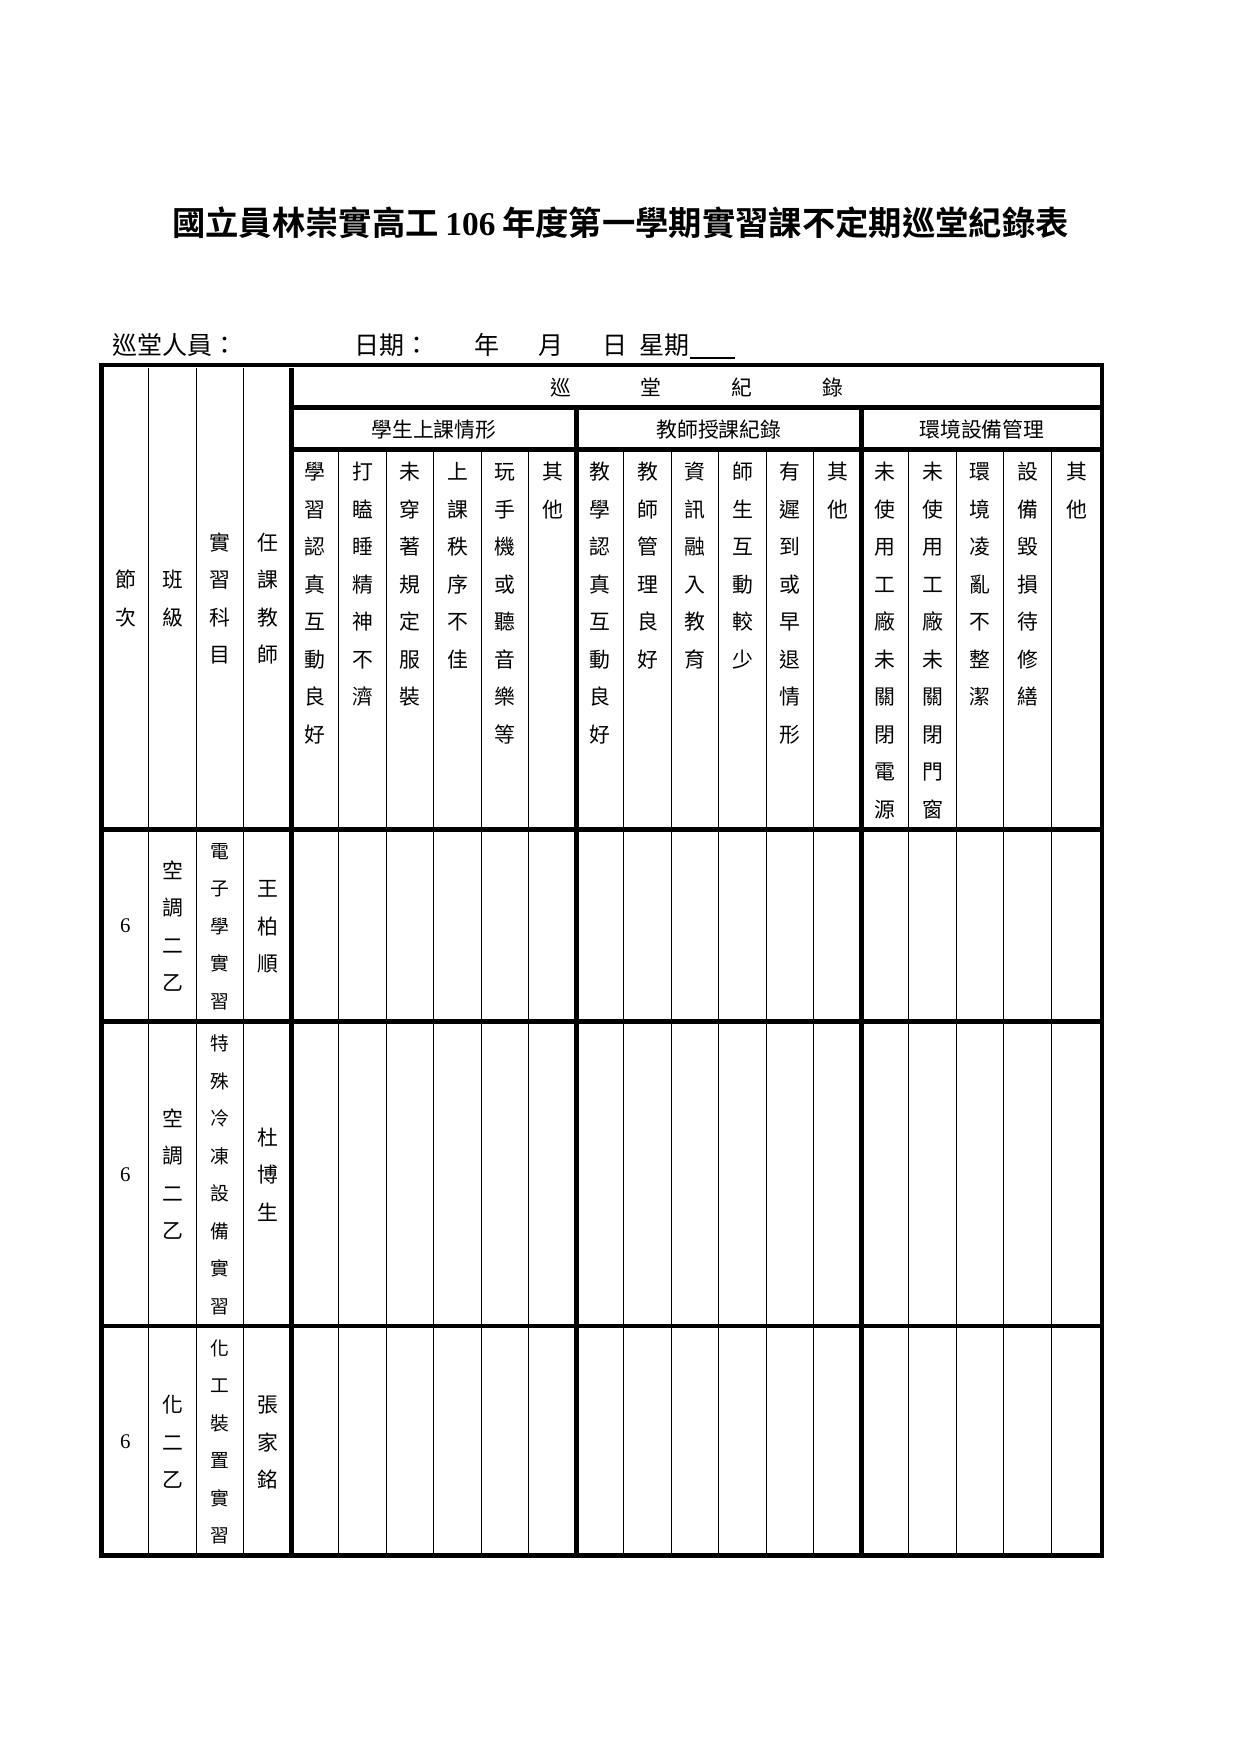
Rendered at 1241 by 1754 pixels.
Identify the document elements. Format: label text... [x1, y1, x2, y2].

table_cell [957, 1024, 1003, 1324]
table_cell 張家銘 [244, 1328, 289, 1553]
table_cell [957, 832, 1003, 1019]
table_cell [387, 1328, 433, 1553]
table_cell [1004, 832, 1051, 1019]
table_cell [672, 1328, 718, 1553]
table_cell 環境設備管理 [864, 410, 1100, 447]
table_cell 未使用工廠未關閉門窗 [909, 452, 956, 827]
text 巡堂人員： 日期： 年 月 日 星期 [112, 325, 1128, 363]
table_cell [624, 1328, 671, 1553]
table_cell [1004, 1024, 1051, 1324]
table_cell [672, 832, 718, 1019]
table_cell 其 他 [529, 452, 574, 827]
table_cell [294, 832, 338, 1019]
table_cell [1004, 1328, 1051, 1553]
table_cell 其 他 [814, 452, 859, 827]
table_cell [719, 832, 766, 1019]
table_cell [864, 1024, 908, 1324]
table_cell 學 習 認 真 互 動 良 好 [294, 452, 338, 827]
table_cell [434, 832, 481, 1019]
table_cell [909, 1328, 956, 1553]
table_cell [624, 832, 671, 1019]
table_cell [387, 1024, 433, 1324]
table_cell [579, 1024, 623, 1324]
table_cell 師 生 互 動 較 少 [719, 452, 766, 827]
table_cell [1052, 1024, 1100, 1324]
table_cell [529, 1328, 574, 1553]
table_cell 空 調二乙 [149, 1024, 196, 1324]
table_cell 其 他 [1052, 452, 1100, 827]
table_cell 化二乙 [149, 1328, 196, 1553]
table_cell [387, 832, 433, 1019]
table_cell 電子學實習 [197, 832, 243, 1019]
table_cell 上 課 秩 序 不 佳 [434, 452, 481, 827]
table_cell [814, 1024, 859, 1324]
table_cell [767, 832, 813, 1019]
table_cell [482, 832, 528, 1019]
table_cell 6 [104, 1328, 148, 1553]
table_cell 教 師 管 理 良 好 [624, 452, 671, 827]
table_cell [767, 1024, 813, 1324]
table_cell [864, 1328, 908, 1553]
table_cell [529, 1024, 574, 1324]
table_header 節 次 [104, 367, 148, 827]
table_cell [434, 1024, 481, 1324]
table_cell [1052, 832, 1100, 1019]
table_cell [529, 832, 574, 1019]
table_cell [957, 1328, 1003, 1553]
table_cell [294, 1328, 338, 1553]
table_cell [294, 1024, 338, 1324]
table_header 巡 堂 紀 錄 [294, 367, 1100, 405]
table_cell 杜博生 [244, 1024, 289, 1324]
table_cell [909, 1024, 956, 1324]
table_header 實 習 科 目 [197, 367, 243, 827]
table_header 任 課 教 師 [244, 367, 291, 827]
table_cell 特殊冷凍設備實習 [197, 1024, 243, 1324]
table_cell 6 [104, 1024, 148, 1324]
table_header 班 級 [149, 367, 196, 827]
table_cell 未 穿 著 規 定 服 裝 [387, 452, 433, 827]
table_cell 環 境 凌 亂 不 整 潔 [957, 452, 1003, 827]
table_cell [482, 1024, 528, 1324]
table_cell [672, 1024, 718, 1324]
table_cell [814, 1328, 859, 1553]
table_cell 玩 手 機 或 聽 音 樂 等 [482, 452, 528, 827]
table_cell [864, 832, 908, 1019]
table_cell 設備 毀 損 待 修 繕 [1004, 452, 1051, 827]
table_cell [719, 1024, 766, 1324]
table_cell 化工裝置實習 [197, 1328, 243, 1553]
table_cell [339, 832, 386, 1019]
table_cell [579, 832, 623, 1019]
table_cell 有 遲 到 或 早 退 情 形 [767, 452, 813, 827]
table_cell [434, 1328, 481, 1553]
table_cell 學生上課情形 [294, 410, 574, 447]
table_cell 未使用工廠未關閉電源 [864, 452, 908, 827]
table_cell 王柏順 [244, 832, 289, 1019]
table_cell [339, 1328, 386, 1553]
table_cell [339, 1024, 386, 1324]
table_cell 6 [104, 832, 148, 1019]
table_cell 教師授課紀錄 [579, 410, 859, 447]
table_cell [1052, 1328, 1100, 1553]
table_cell [814, 832, 859, 1019]
table_cell 空 調二乙 [149, 832, 196, 1019]
table_cell 打 瞌 睡 精 神 不 濟 [339, 452, 386, 827]
subtitle 國立員林崇實高工106年度第一學期實習課不定期巡堂紀錄表 [112, 183, 1128, 258]
table_cell [767, 1328, 813, 1553]
table_cell [909, 832, 956, 1019]
table_cell [579, 1328, 623, 1553]
table_cell 資 訊 融 入 教 育 [672, 452, 718, 827]
table_cell [482, 1328, 528, 1553]
table_cell [624, 1024, 671, 1324]
table_cell 教 學 認 真 互 動 良 好 [579, 452, 623, 827]
table_cell [719, 1328, 766, 1553]
